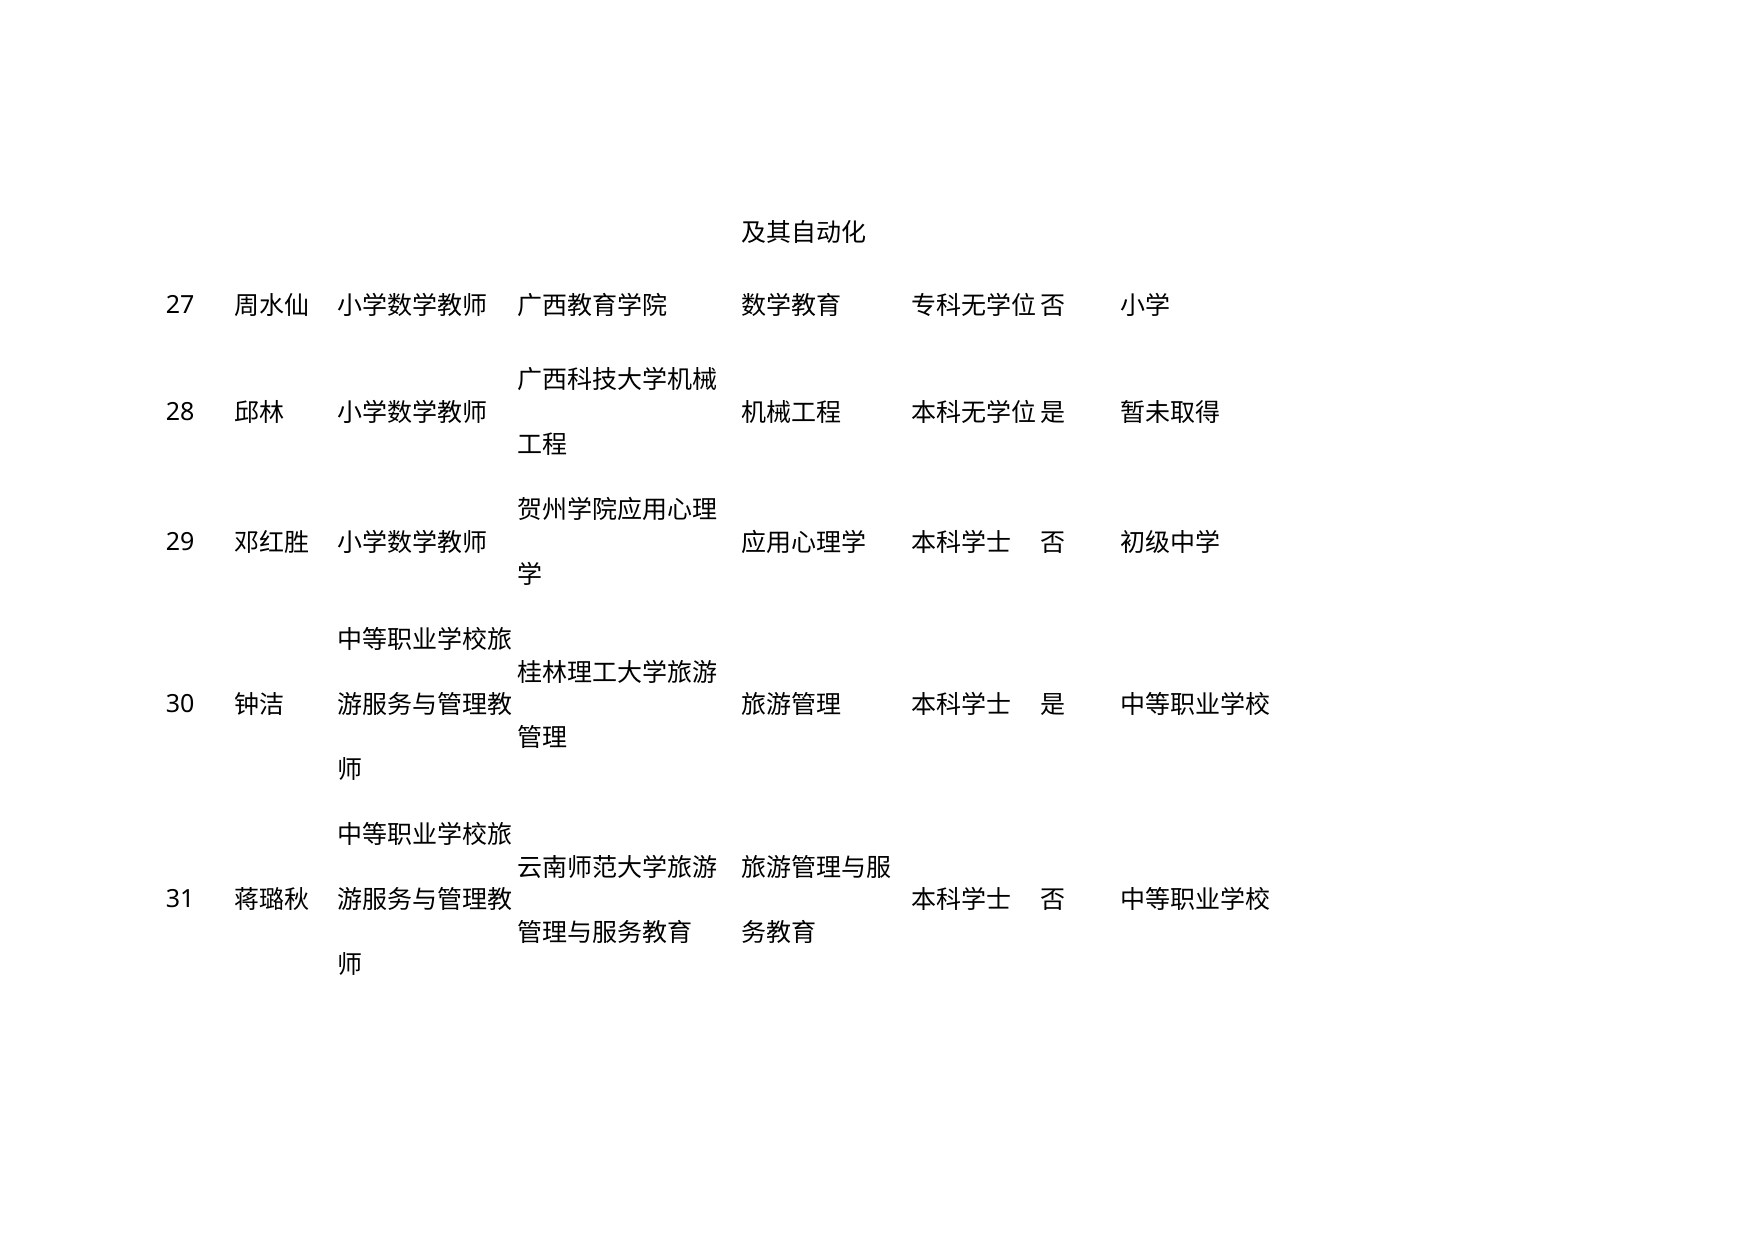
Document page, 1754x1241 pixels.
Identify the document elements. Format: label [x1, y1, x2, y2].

table_header [150, 198, 1712, 995]
